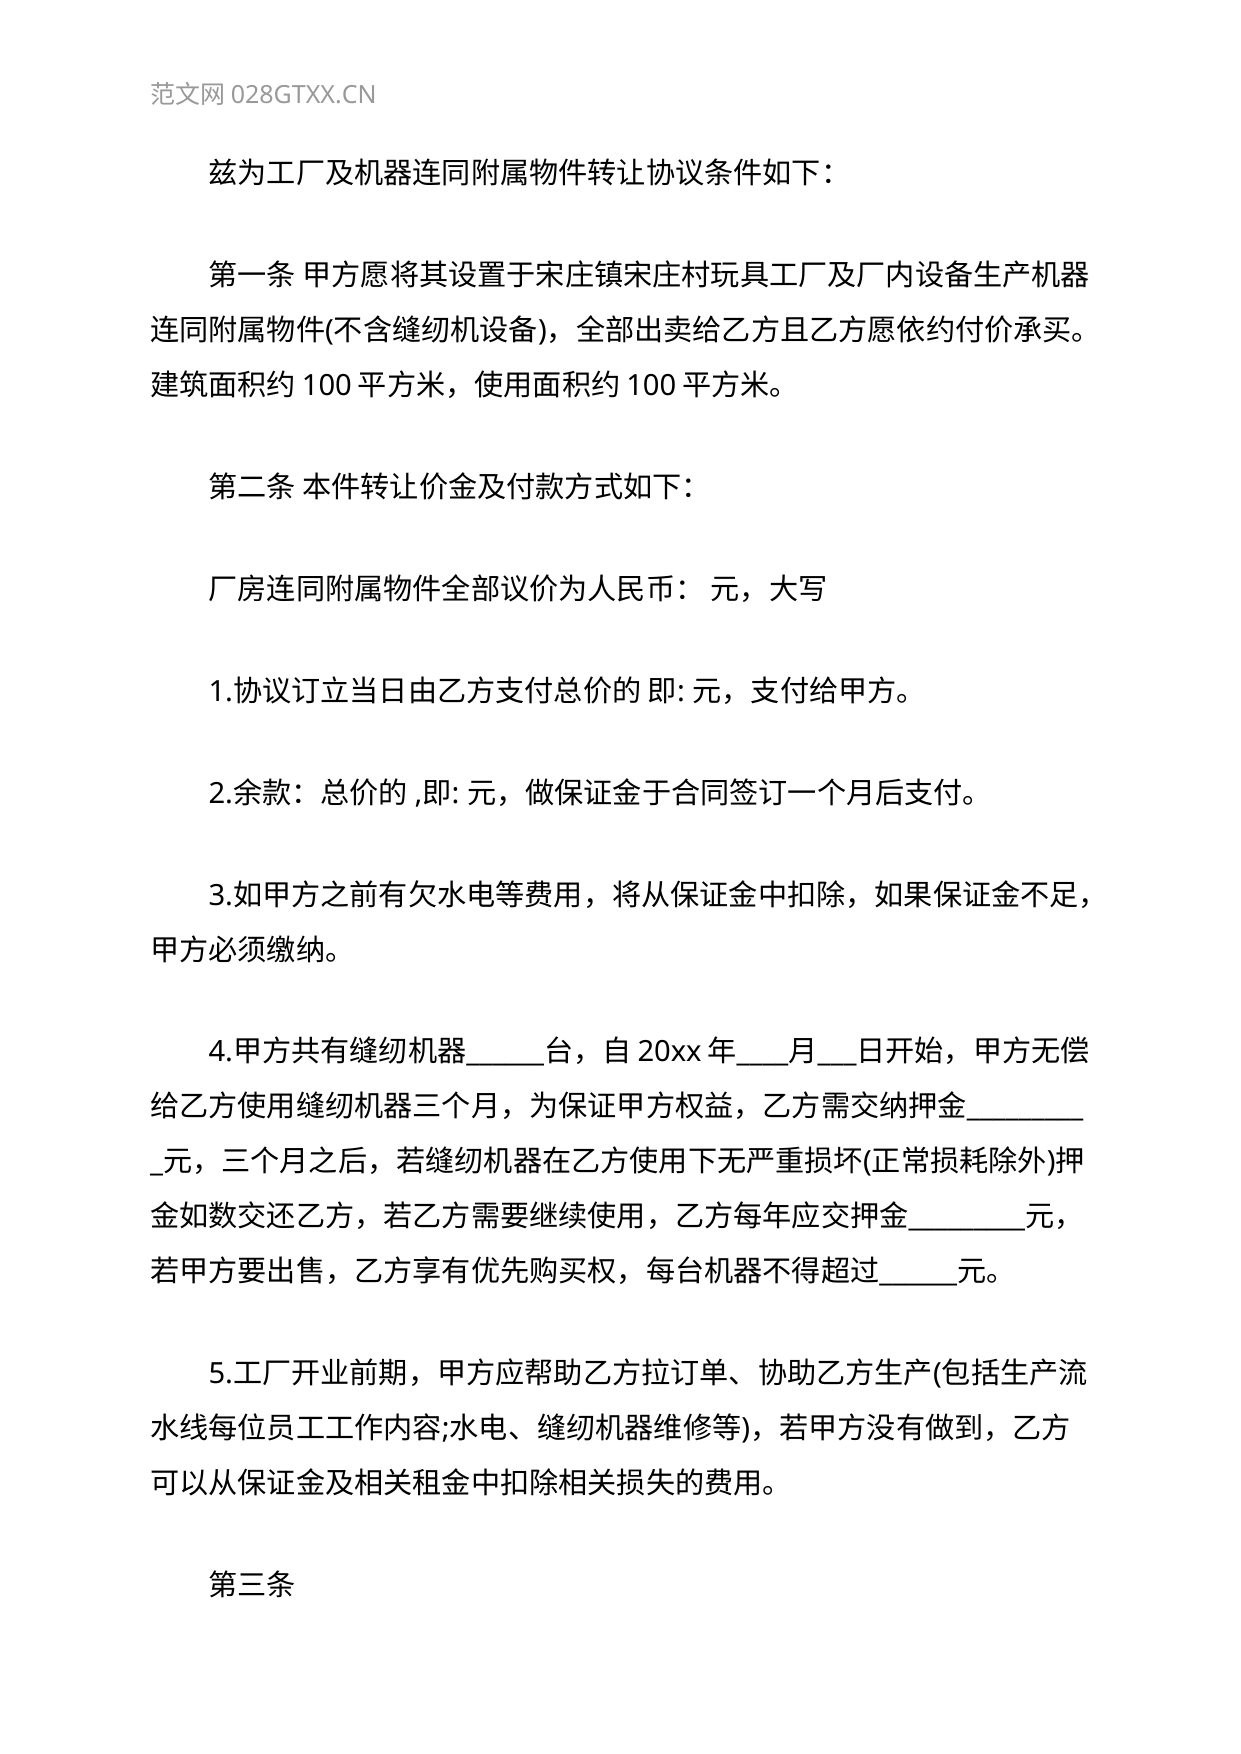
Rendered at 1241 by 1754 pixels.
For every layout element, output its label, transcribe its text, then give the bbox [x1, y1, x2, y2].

text 第一条 甲方愿将其设置于宋庄镇宋庄村玩具工厂及厂内设备生产机器连同附属物件(不含缝纫机设备)，全部出卖给乙方且乙方愿依约付价承买。建筑面积约100平方米，使用面积约100平方米。 [150, 252, 1090, 404]
text 2.余款：总价的 ,即: 元，做保证金于合同签订一个月后支付。 [150, 769, 1090, 812]
text 第三条 [150, 1562, 1090, 1604]
text 1.协议订立当日由乙方支付总价的 即: 元，支付给甲方。 [150, 667, 1090, 709]
text 3.如甲方之前有欠水电等费用，将从保证金中扣除，如果保证金不足，甲方必须缴纳。 [150, 871, 1090, 968]
text 第二条 本件转让价金及付款方式如下： [150, 464, 1090, 506]
text 厂房连同附属物件全部议价为人民币： 元，大写 [150, 565, 1090, 608]
text 5.工厂开业前期，甲方应帮助乙方拉订单、协助乙方生产(包括生产流水线每位员工工作内容;水电、缝纫机器维修等)，若甲方没有做到，乙方可以从保证金及相关租金中扣除相关损失的费用。 [150, 1350, 1090, 1502]
text 兹为工厂及机器连同附属物件转让协议条件如下： [150, 150, 1090, 192]
text 4.甲方共有缝纫机器______台，自20xx年____月___日开始，甲方无偿给乙方使用缝纫机器三个月，为保证甲方权益，乙方需交纳押金__________元，三个月之后，若缝纫机器在乙方使用下无严重损坏(正常损耗除外)押金如数交还乙方，若乙方需要继续使用，乙方每年应交押金_________元，若甲方要出售，乙方享有优先购买权，每台机器不得超过______元。 [150, 1028, 1090, 1290]
